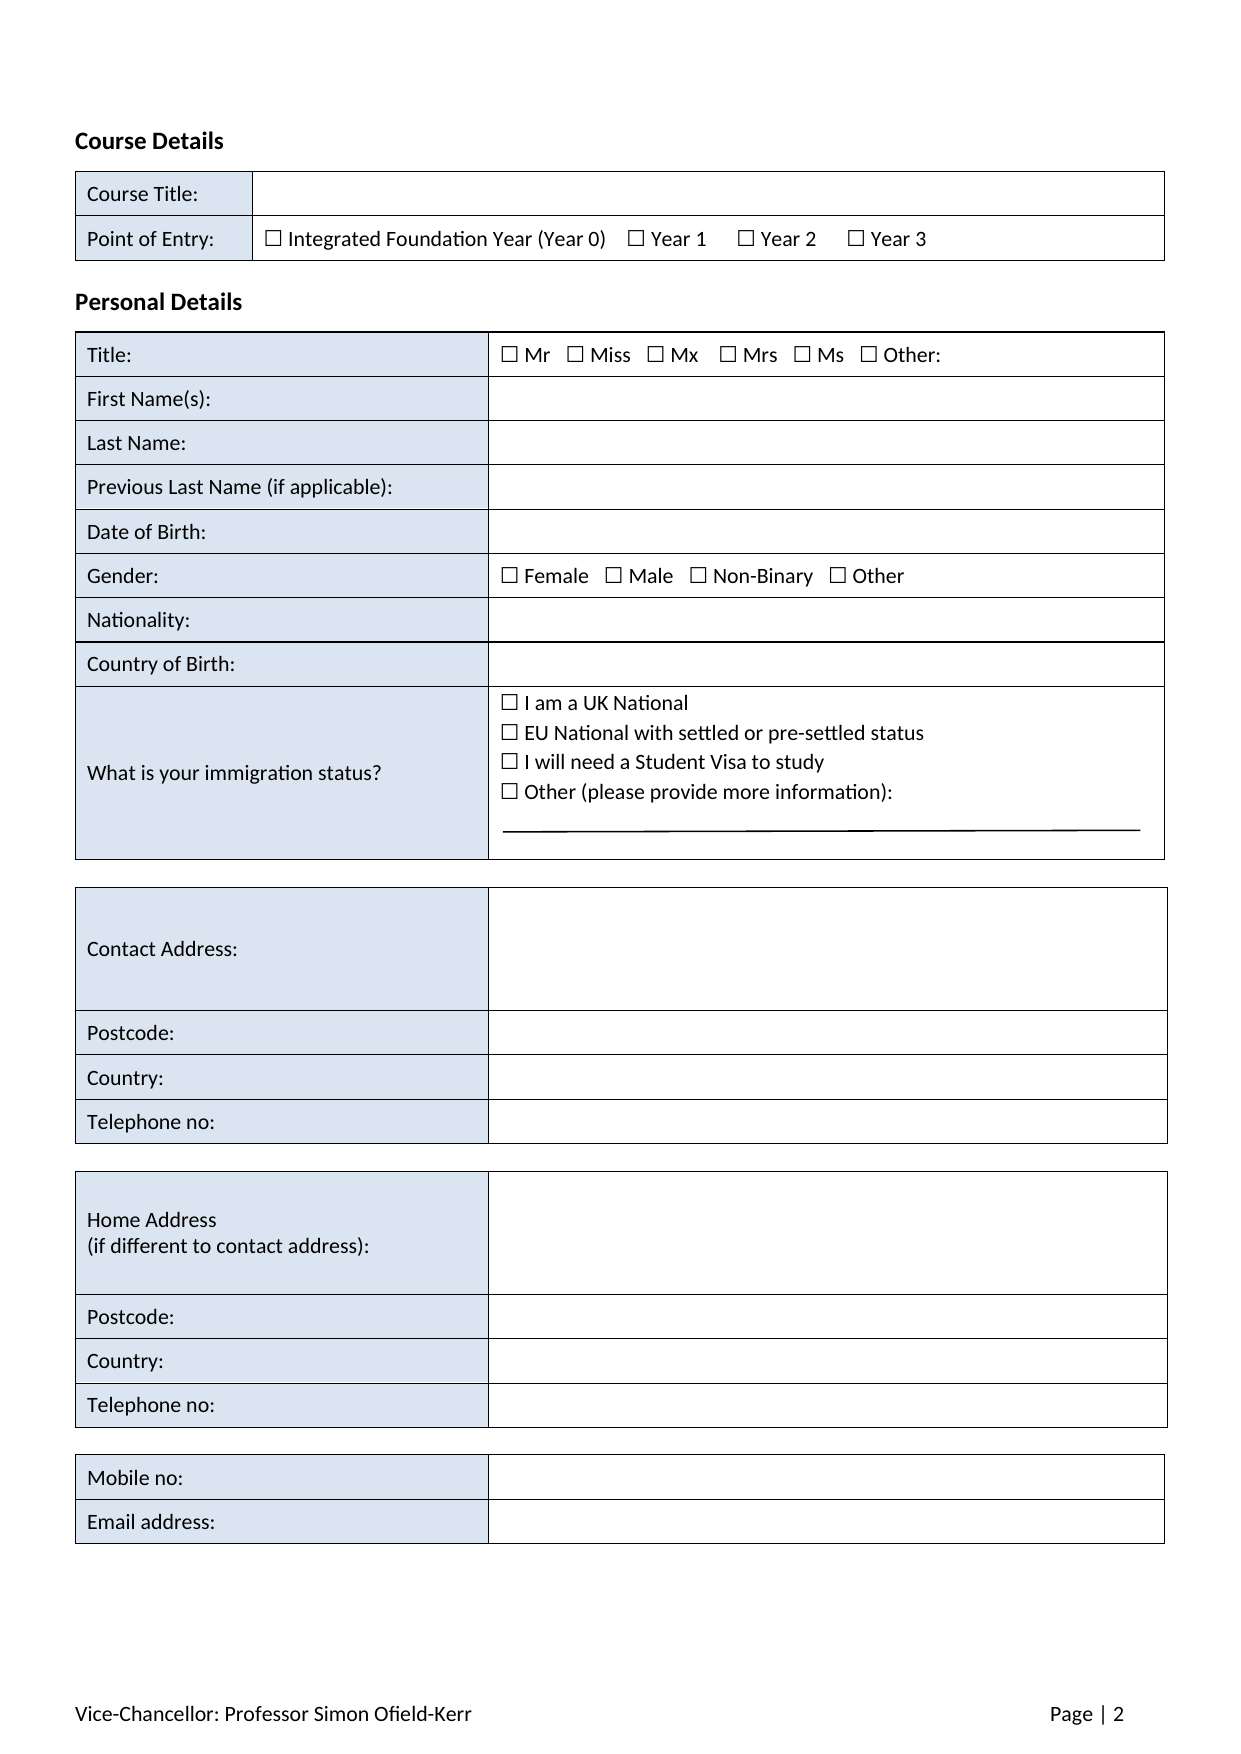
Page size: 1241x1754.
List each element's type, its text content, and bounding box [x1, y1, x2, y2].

table_cell Gender: [76, 554, 488, 597]
table_cell Nationality: [76, 598, 488, 641]
table_cell First Name(s): [76, 377, 488, 420]
table_cell [489, 510, 1164, 553]
table_cell [489, 1100, 1167, 1143]
table_header Title: [76, 333, 488, 376]
table_header ☐ Mr ☐ Miss ☐ Mx ☐ Mrs ☐ Ms ☐ Other: [489, 333, 1164, 376]
table_cell What is your immigration status? [76, 687, 488, 859]
table_cell Last Name: [76, 421, 488, 464]
table_cell [489, 377, 1164, 420]
table_header Course Title: [76, 172, 252, 215]
table_cell Telephone no: [76, 1384, 488, 1427]
table_cell [489, 1055, 1167, 1099]
table_cell Email address: [76, 1500, 488, 1543]
table_cell [489, 1384, 1167, 1427]
table_cell Country: [76, 1339, 488, 1382]
table_cell Postcode: [76, 1011, 488, 1054]
table_cell [489, 421, 1164, 464]
table_header Contact Address: [76, 888, 488, 1010]
table_cell Point of Entry: [76, 216, 252, 260]
table_header [489, 1455, 1164, 1499]
table_cell [489, 1295, 1167, 1338]
table_cell Integrated Foundation Year (Year 0) Year 1 Year 2 Year 3 [253, 216, 1164, 260]
table_cell [489, 598, 1164, 641]
table_cell Country of Birth: [76, 643, 488, 686]
table_header [489, 888, 1167, 1010]
table_cell ☐ I am a UK National EU National with settled or pre-settled status I will need a Student Visa to study Other (please provide more information): [489, 687, 1164, 859]
table_cell Postcode: [76, 1295, 488, 1338]
subtitle Personal Details [75, 286, 1168, 316]
table_cell [489, 1011, 1167, 1054]
table_cell Country: [76, 1055, 488, 1099]
table_cell Telephone no: [76, 1100, 488, 1143]
table_header Mobile no: [76, 1455, 488, 1499]
table_header [253, 172, 1164, 215]
table_cell Date of Birth: [76, 510, 488, 553]
table_cell Previous Last Name (if applicable): [76, 465, 488, 508]
table_cell [489, 1500, 1164, 1543]
table_header Home Address (if different to contact address): [76, 1172, 488, 1294]
table_cell [489, 465, 1164, 508]
table_cell ☐ Female ☐ Male ☐ Non-Binary ☐ Other [489, 554, 1164, 597]
subtitle Course Details [75, 125, 1168, 156]
table_cell [489, 1339, 1167, 1382]
table_header [489, 1172, 1167, 1294]
table_cell [489, 643, 1164, 686]
